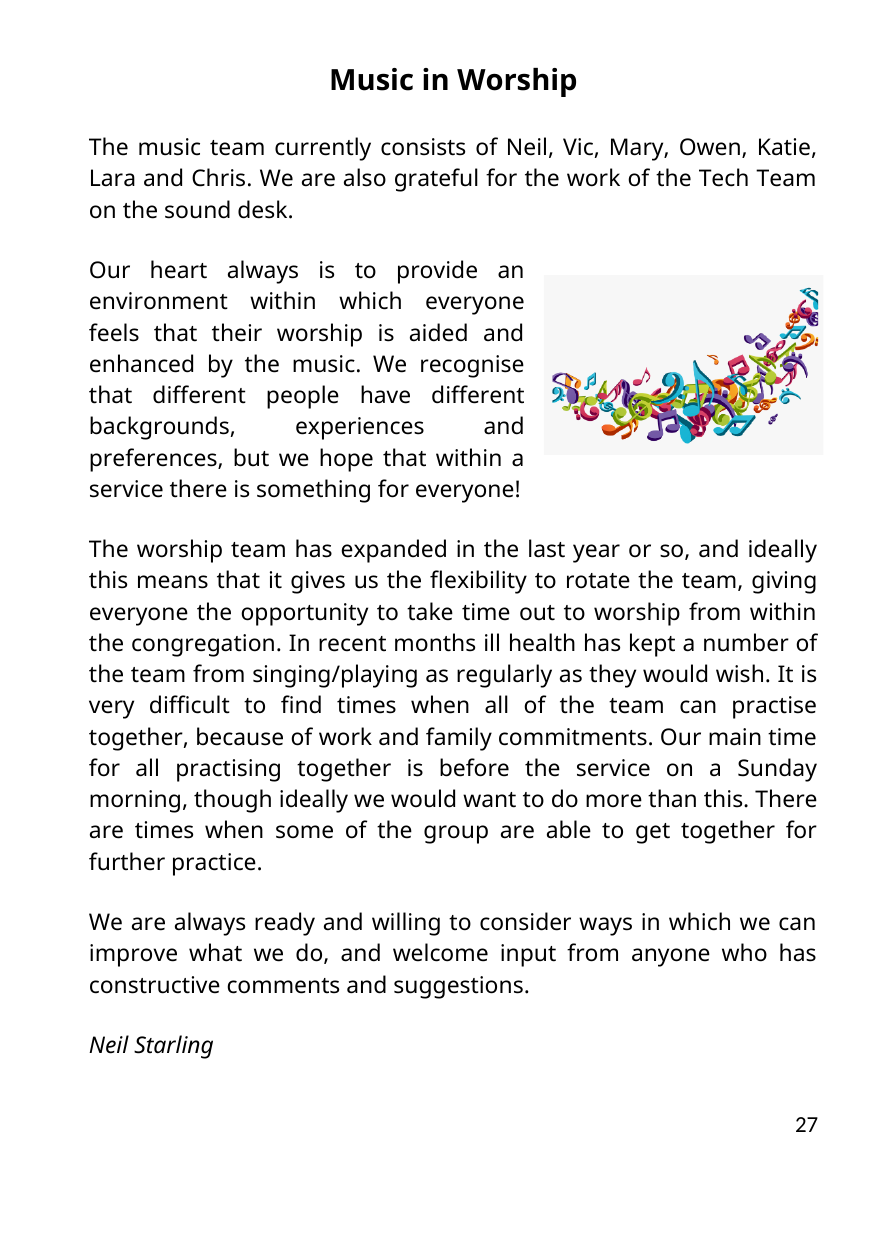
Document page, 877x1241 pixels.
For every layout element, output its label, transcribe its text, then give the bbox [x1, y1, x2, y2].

text The worship team has expanded in the last year or so, and ideally this means that it gives us the flexibility to rotate the team, giving everyone the opportunity to take time out to worship from within the congregation. In recent months ill health has kept a number of the team from singing/playing as regularly as they would wish. It is very difficult to find times when all of the team can practise together, because of work and family commitments. Our main time for all practising together is before the service on a Sunday morning, though ideally we would want to do more than this. There are times when some of the group are able to get together for further practice. [89, 533, 818, 877]
text Music in Worship [89, 59, 818, 99]
text The music team currently consists of Neil, Vic, Mary, Owen, Katie, Lara and Chris. We are also grateful for the work of the Tech Team on the sound desk. [89, 131, 818, 225]
text Neil Starling [89, 1029, 818, 1060]
picture [542, 275, 824, 453]
text We are always ready and willing to consider ways in which we can improve what we do, and welcome input from anyone who has constructive comments and suggestions. [89, 906, 818, 1000]
